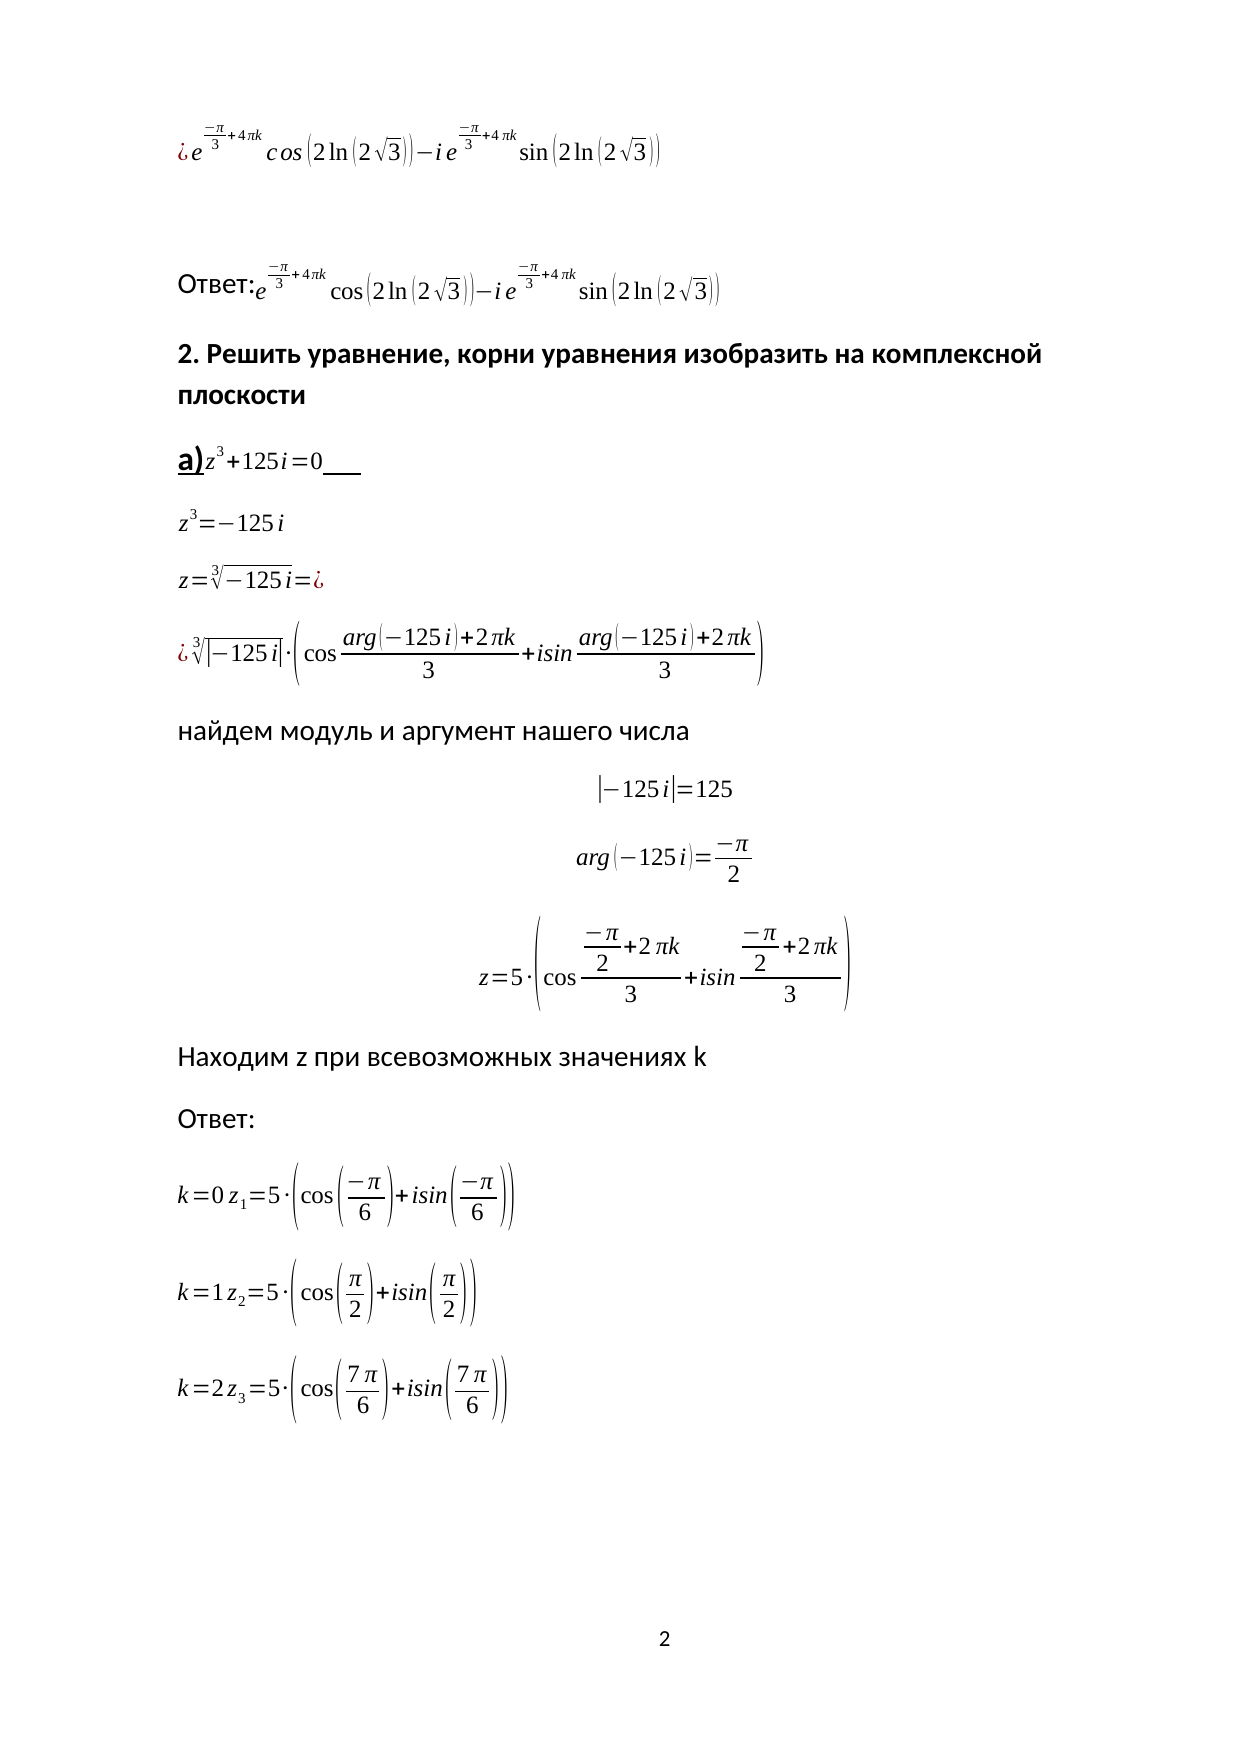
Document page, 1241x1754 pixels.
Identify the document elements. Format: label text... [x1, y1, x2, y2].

text Ответ: [177, 1100, 1152, 1135]
text найдем модуль и аргумент нашего числа [177, 712, 1152, 748]
text Ответ: [177, 257, 1152, 309]
text а) [177, 438, 1152, 478]
text Находим z при всевозможных значениях k [177, 1038, 1152, 1073]
text 2. Решить уравнение, корни уравнения изобразить на комплексной плоскости [177, 335, 1152, 412]
